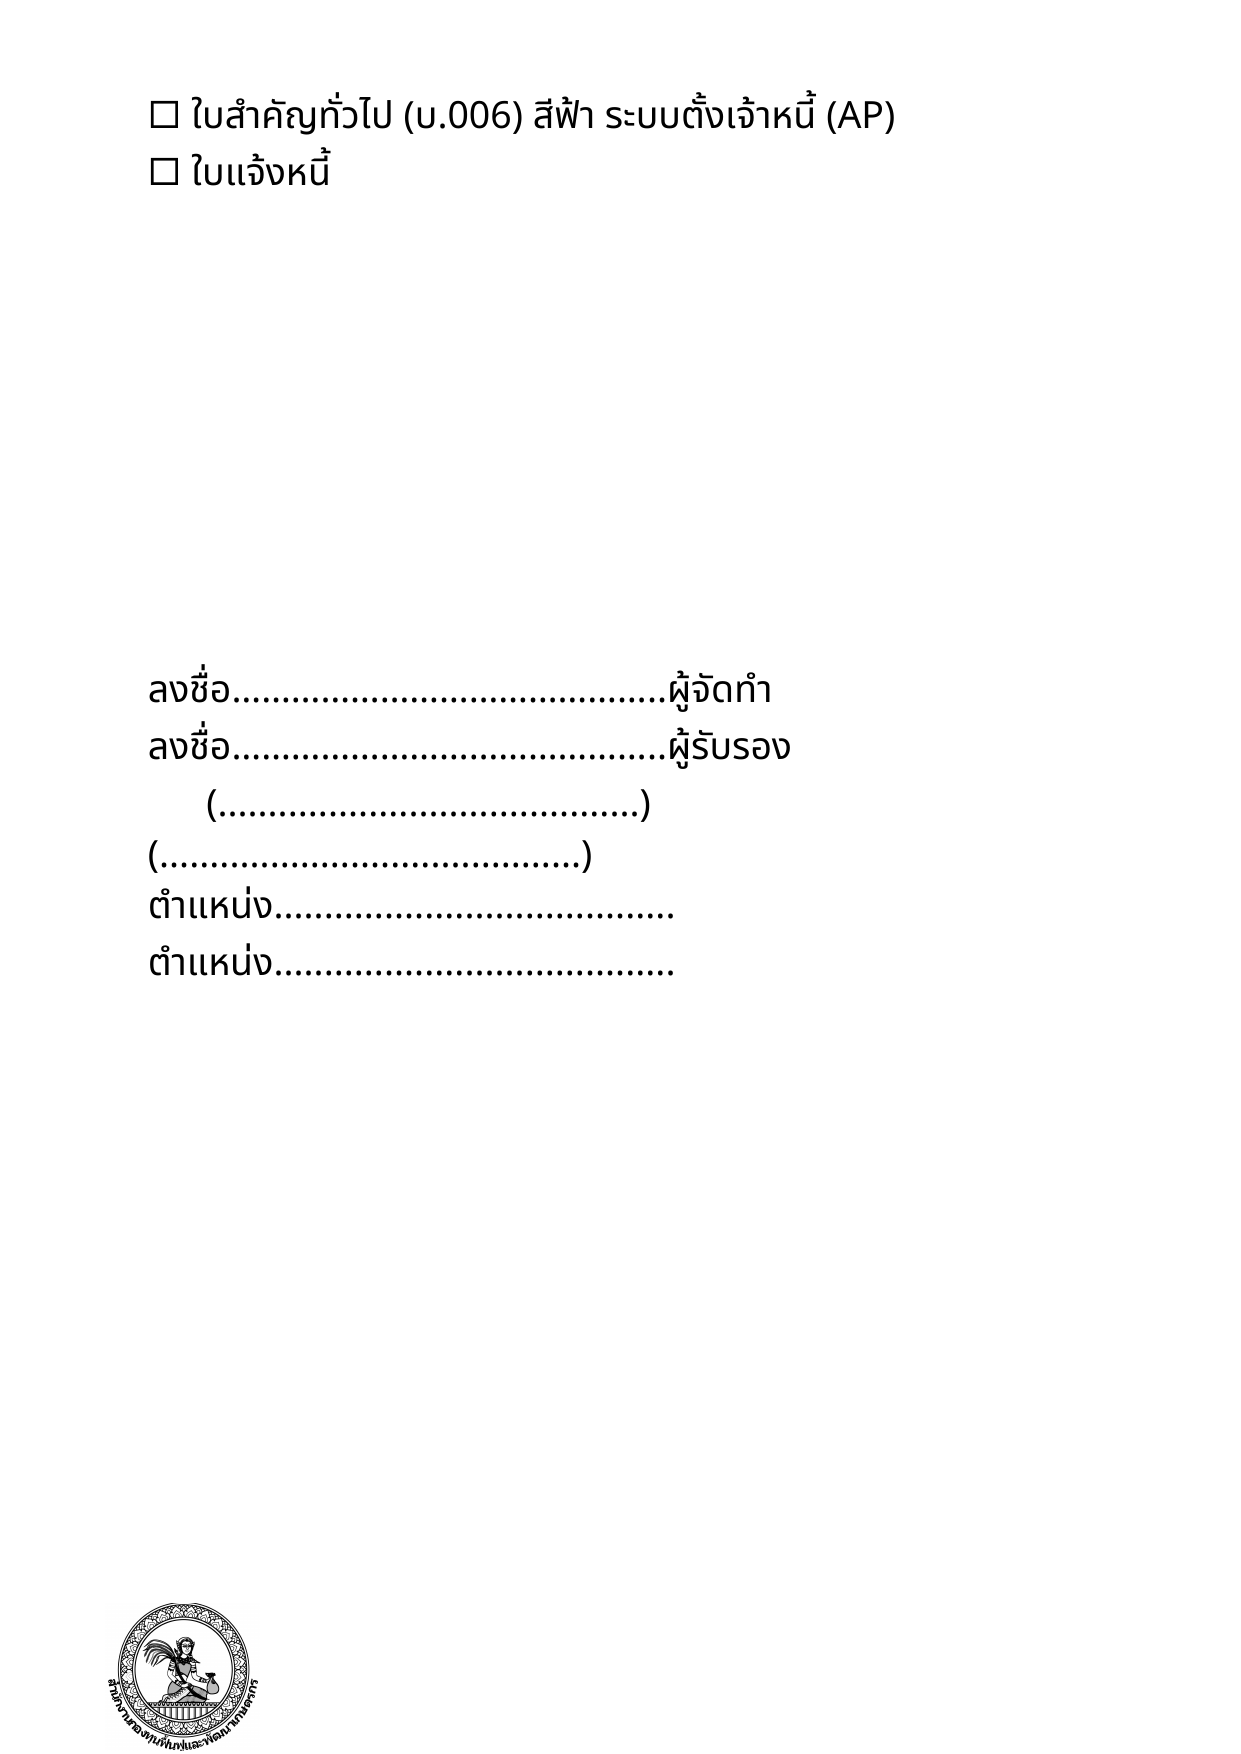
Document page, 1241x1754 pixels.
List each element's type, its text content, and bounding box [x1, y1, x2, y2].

text (..........................................) (..........................................) [148, 777, 1122, 879]
text ใบแจ้งหนี้ [148, 146, 1122, 202]
text ตำแหน่ง........................................ ตำแหน่ง........................................ [148, 879, 1122, 993]
text ใบสำคัญทั่วไป (บ.006) สีฟ้า ระบบตั้งเจ้าหนี้ (AP) [148, 88, 1122, 146]
picture [104, 1603, 261, 1750]
text ลงชื่อ……………………………………..ผู้จัดทำ ลงชื่อ……………………………………..ผู้รับรอง [148, 663, 1122, 777]
